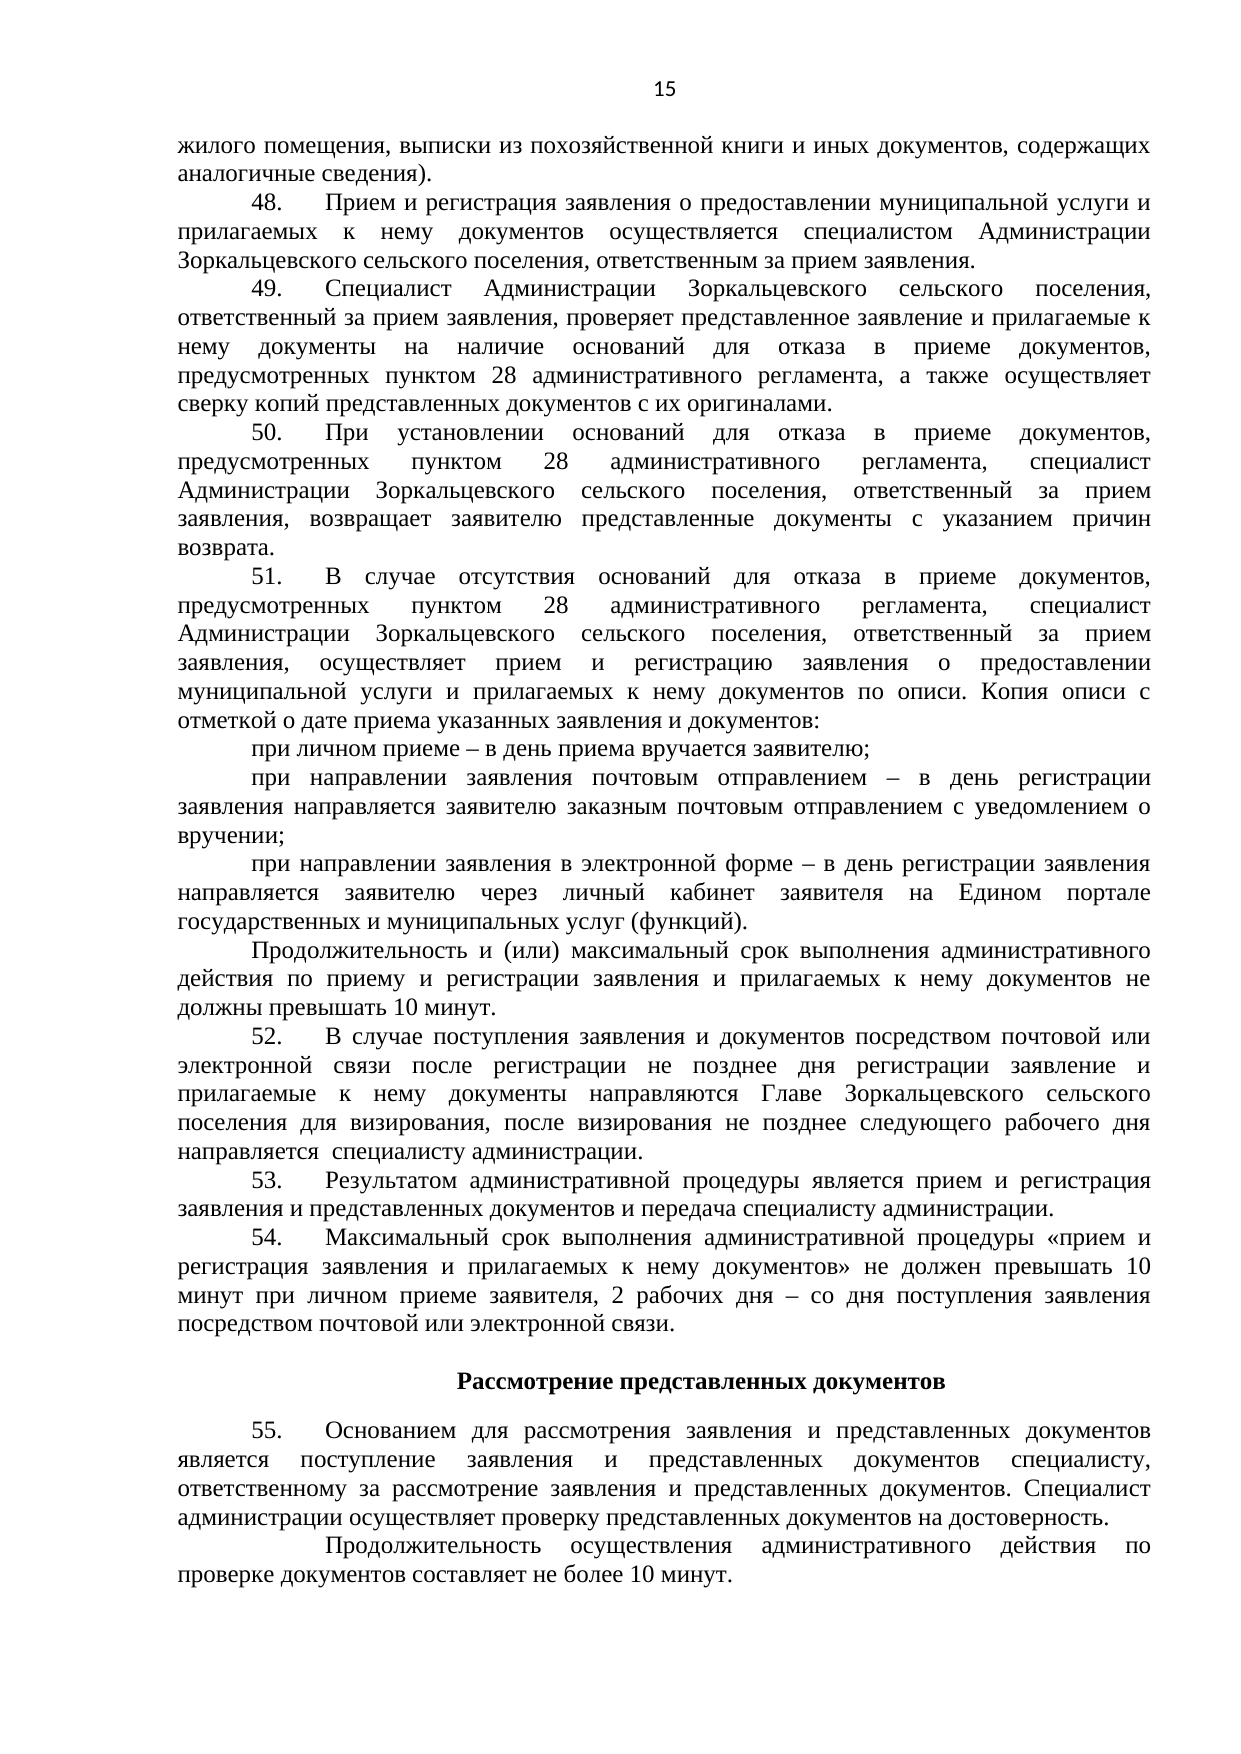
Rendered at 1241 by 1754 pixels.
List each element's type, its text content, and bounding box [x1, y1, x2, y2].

list при личном приеме – в день приема вручается заявителю; [177, 733, 1152, 762]
list В случае отсутствия оснований для отказа в приеме документов, предусмотренных пунктом 28 административного регламента, специалист Администрации Зоркальцевского сельского поселения, ответственный за прием заявления, осуществляет прием и регистрацию заявления о предоставлении муниципальной услуги и прилагаемых к нему документов по описи. Копия описи с отметкой о дате приема указанных заявления и документов: [177, 561, 1152, 733]
list Специалист Администрации Зоркальцевского сельского поселения, ответственный за прием заявления, проверяет представленное заявление и прилагаемые к нему документы на наличие оснований для отказа в приеме документов, предусмотренных пунктом 28 административного регламента, а также осуществляет сверку копий представленных документов с их оригиналами. [177, 273, 1152, 417]
list При установлении оснований для отказа в приеме документов, предусмотренных пунктом 28 административного регламента, специалист Администрации Зоркальцевского сельского поселения, ответственный за прием заявления, возвращает заявителю представленные документы с указанием причин возврата. [177, 417, 1152, 561]
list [177, 130, 1152, 187]
list В случае поступления заявления и документов посредством почтовой или электронной связи после регистрации не позднее дня регистрации заявление и прилагаемые к нему документы направляются Главе Зоркальцевского сельского поселения для визирования, после визирования не позднее следующего рабочего дня направляется специалисту администрации. [177, 1021, 1152, 1165]
text Рассмотрение представленных документов [177, 1366, 1152, 1395]
text Продолжительность осуществления административного действия по проверке документов составляет не более 10 минут. [177, 1531, 1152, 1588]
list Результатом административной процедуры является прием и регистрация заявления и представленных документов и передача специалисту администрации. [177, 1165, 1152, 1222]
list Продолжительность и (или) максимальный срок выполнения административного действия по приему и регистрации заявления и прилагаемых к нему документов не должны превышать 10 минут. [177, 935, 1152, 1021]
list при направлении заявления в электронной форме – в день регистрации заявления направляется заявителю через личный кабинет заявителя на Едином портале государственных и муниципальных услуг (функций). [177, 848, 1152, 935]
list Прием и регистрация заявления о предоставлении муниципальной услуги и прилагаемых к нему документов осуществляется специалистом Администрации Зоркальцевского сельского поселения, ответственным за прием заявления. [177, 187, 1152, 273]
list при направлении заявления почтовым отправлением – в день регистрации заявления направляется заявителю заказным почтовым отправлением с уведомлением о вручении; [177, 762, 1152, 848]
list Основанием для рассмотрения заявления и представленных документов является поступление заявления и представленных документов специалисту, ответственному за рассмотрение заявления и представленных документов. Специалист администрации осуществляет проверку представленных документов на достоверность. [177, 1416, 1152, 1531]
list Максимальный срок выполнения административной процедуры «прием и регистрация заявления и прилагаемых к нему документов» не должен превышать 10 минут при личном приеме заявителя, 2 рабочих дня – со дня поступления заявления посредством почтовой или электронной связи. [177, 1222, 1152, 1337]
